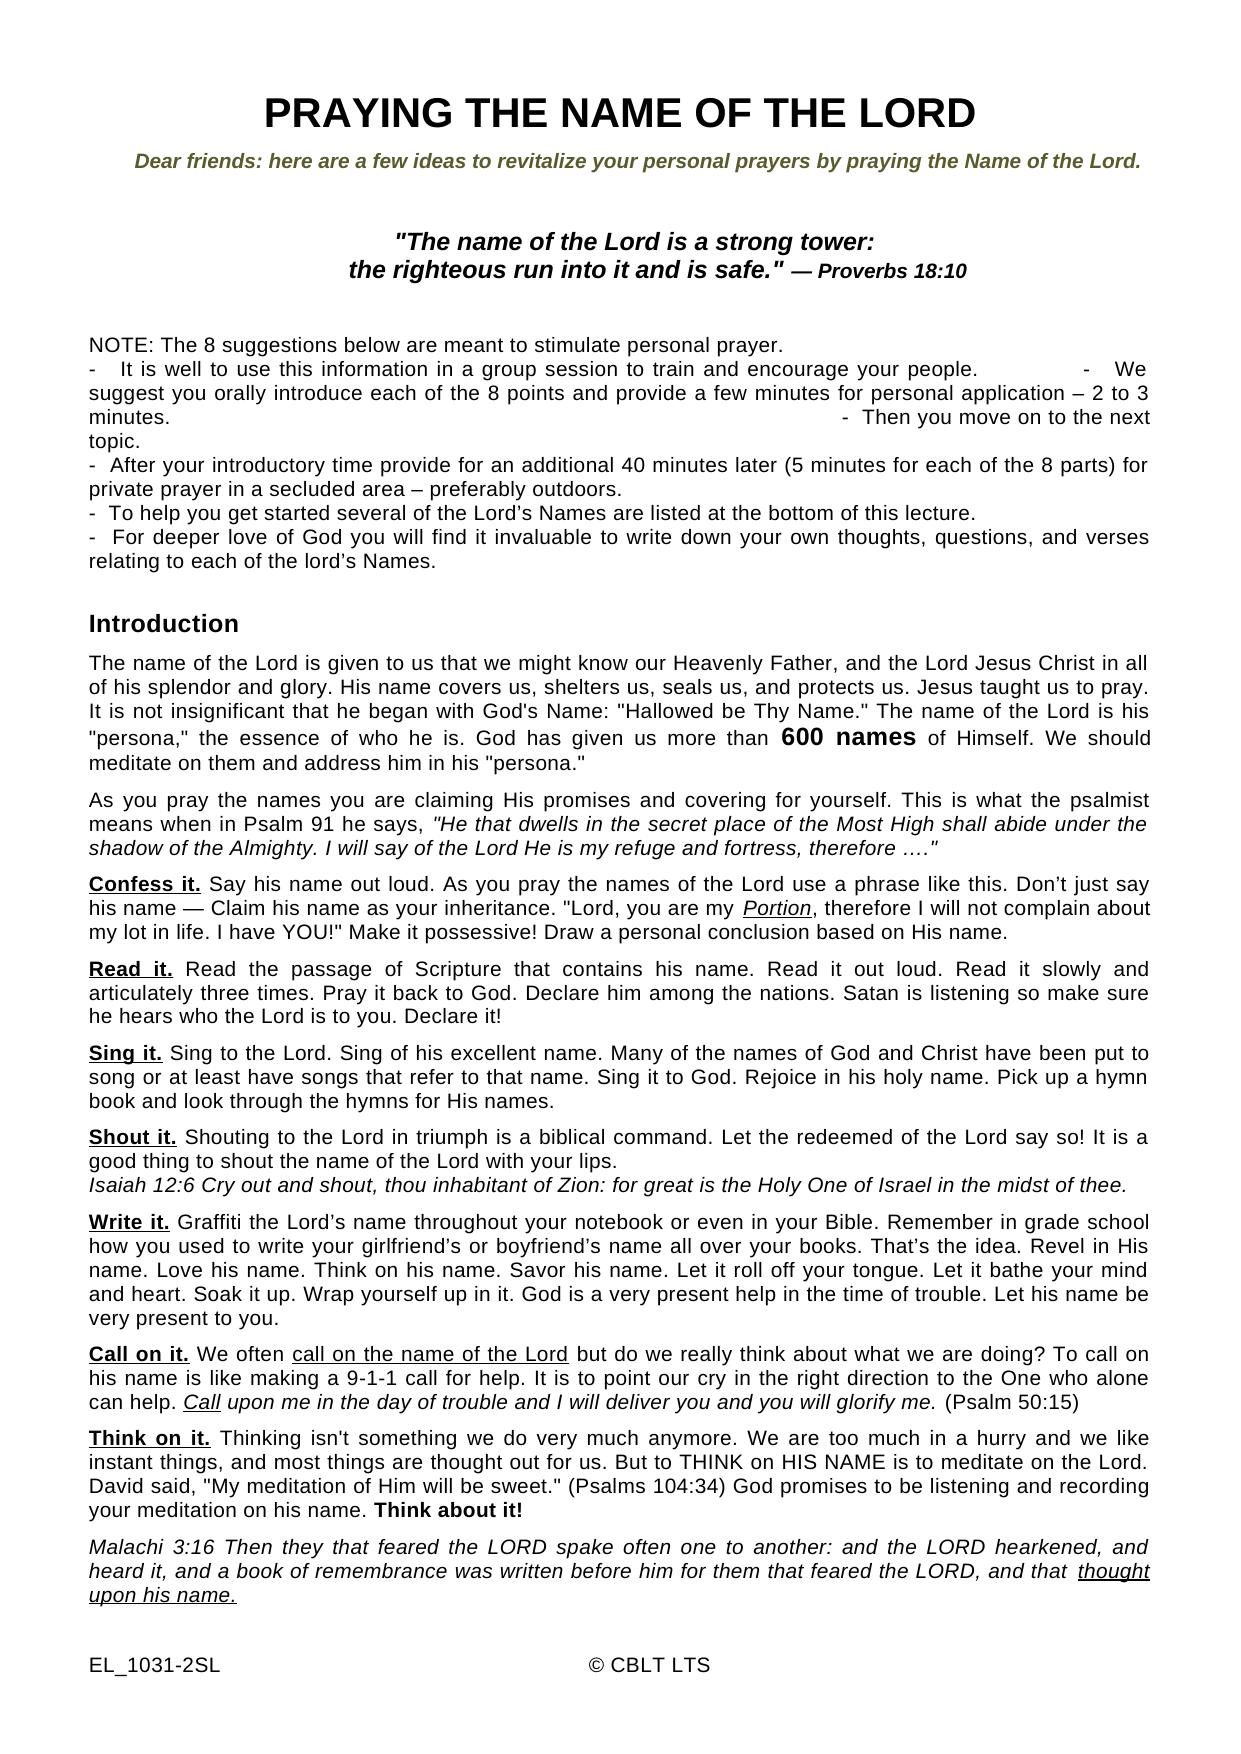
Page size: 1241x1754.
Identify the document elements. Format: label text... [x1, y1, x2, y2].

text Read it. Read the passage of Scripture that contains his name. Read it out loud. Read it slowly and articulately three times. Pray it back to God. Declare him among the nations. Satan is listening so make sure he hears who the Lord is to you. Declare it! [89, 956, 1152, 1028]
text Call on it. We often call on the name of the Lord but do we really think about what we are doing? To call on his name is like making a 9-1-1 call for help. It is to point our cry in the right direction to the One who alone can help. Call upon me in the day of trouble and I will deliver you and you will glorify me. (Psalm 50:15) [89, 1342, 1152, 1414]
text NOTE: The 8 suggestions below are meant to stimulate personal prayer. [89, 333, 1152, 357]
text - It is well to use this information in a group session to train and encourage your people. - We suggest you orally introduce each of the 8 points and provide a few minutes for personal application – 2 to 3 minutes. - Then you move on to the next topic. [89, 357, 1152, 453]
subtitle "The name of the Lord is a strong tower: the righteous run into it and is safe." — Proverbs 18:10 [127, 227, 1152, 284]
text The name of the Lord is given to us that we might know our Heavenly Father, and the Lord Jesus Christ in all of his splendor and glory. His name covers us, shelters us, seals us, and protects us. Jesus taught us to pray. It is not insignificant that he began with God's Name: "Hallowed be Thy Name." The name of the Lord is his "persona," the essence of who he is. God has given us more than 600 names of Himself. We should meditate on them and address him in his "persona." [89, 651, 1152, 775]
text Think on it. Thinking isn't something we do very much anymore. We are too much in a hurry and we like instant things, and most things are thought out for us. But to THINK on HIS NAME is to meditate on the Lord. David said, "My meditation of Him will be sweet." (Psalms 104:34) God promises to be listening and recording your meditation on his name. Think about it! [89, 1426, 1152, 1522]
subtitle Dear friends: here are a few ideas to revitalize your personal prayers by praying the Name of the Lord. [127, 149, 1152, 173]
text Write it. Graffiti the Lord’s name throughout your notebook or even in your Bible. Remember in grade school how you used to write your girlfriend’s or boyfriend’s name all over your books. That’s the idea. Revel in His name. Love his name. Think on his name. Savor his name. Let it roll off your tongue. Let it bathe your mind and heart. Soak it up. Wrap yourself up in it. God is a very present help in the time of trouble. Let his name be very present to you. [89, 1209, 1152, 1329]
text Shout it. Shouting to the Lord in triumph is a biblical command. Let the redeemed of the Lord say so! It is a good thing to shout the name of the Lord with your lips. Isaiah 12:6 Cry out and shout, thou inhabitant of Zion: for great is the Holy One of Israel in the midst of thee. [89, 1125, 1152, 1197]
text - To help you get started several of the Lord’s Names are listed at the bottom of this lecture. [89, 501, 1152, 525]
text As you pray the names you are claiming His promises and covering for yourself. This is what the psalmist means when in Psalm 91 he says, "He that dwells in the secret place of the Most High shall abide under the shadow of the Almighty. I will say of the Lord He is my refuge and fortress, therefore …." [89, 788, 1152, 859]
text - After your introductory time provide for an additional 40 minutes later (5 minutes for each of the 8 parts) for private prayer in a secluded area – preferably outdoors. [89, 453, 1152, 501]
text Confess it. Say his name out loud. As you pray the names of the Lord use a phrase like this. Don’t just say his name — Claim his name as your inheritance. "Lord, you are my Portion, therefore I will not complain about my lot in life. I have YOU!" Make it possessive! Draw a personal conclusion based on His name. [89, 872, 1152, 944]
text Sing it. Sing to the Lord. Sing of his excellent name. Many of the names of God and Christ have been put to song or at least have songs that refer to that name. Sing it to God. Rejoice in his holy name. Pick up a hymn book and look through the hymns for His names. [89, 1041, 1152, 1113]
title Praying the Name of the Lord [89, 89, 1152, 137]
text Malachi 3:16 Then they that feared the LORD spake often one to another: and the LORD hearkened, and heard it, and a book of remembrance was written before him for them that feared the LORD, and that thought upon his name. [89, 1534, 1152, 1606]
text Introduction [89, 609, 1152, 638]
text - For deeper love of God you will find it invaluable to write down your own thoughts, questions, and verses relating to each of the lord’s Names. [89, 525, 1152, 573]
